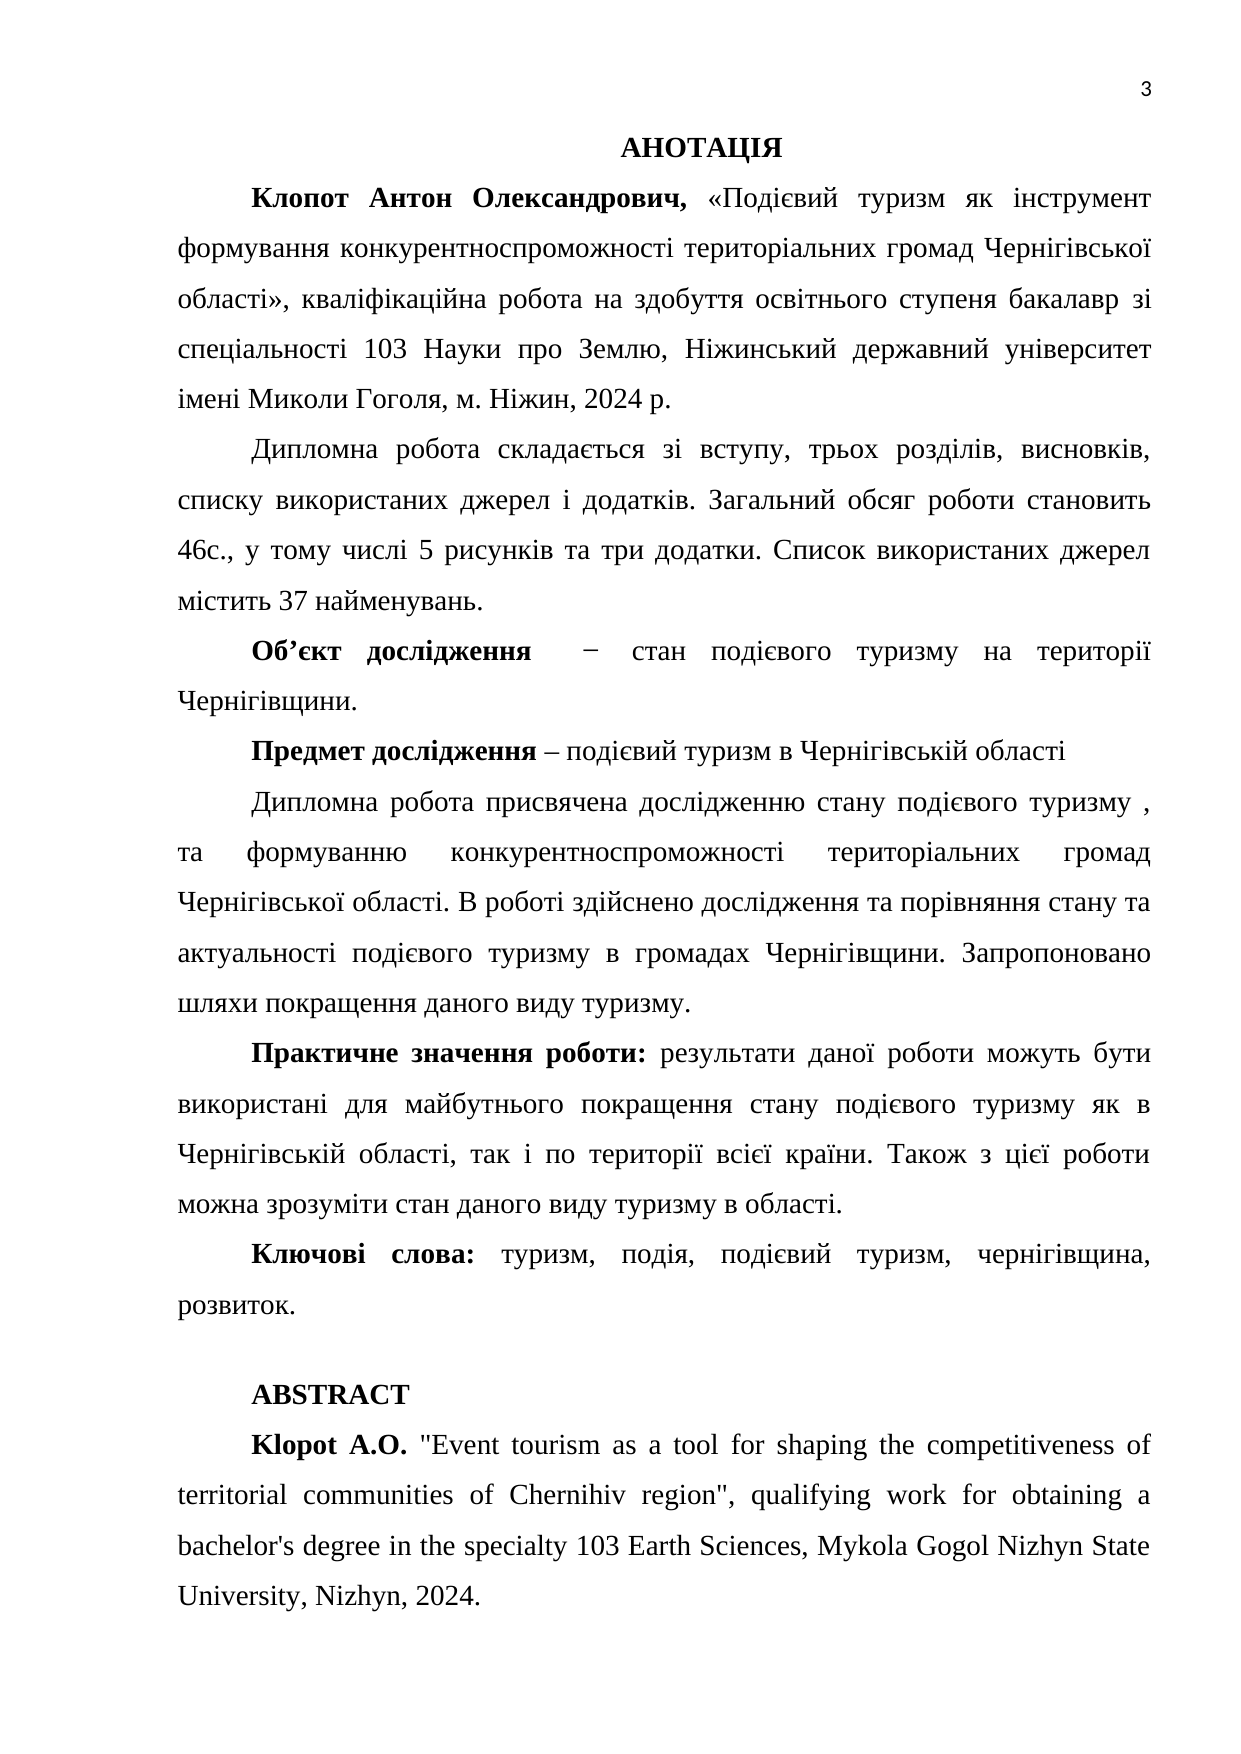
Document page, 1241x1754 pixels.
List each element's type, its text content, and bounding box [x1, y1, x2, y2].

text Практичне значення роботи: результати даної роботи можуть бути використані для майбутнього покращення стану подієвого туризму як в Чернігівській області, так і по території всієї країни. Також з цієї роботи можна зрозуміти стан даного виду туризму в області. [177, 1035, 1152, 1220]
text Клопот Антон Олександрович, «Подієвий туризм як інструмент формування конкурентноспроможності територіальних громад Чернігівської області», кваліфікаційна робота на здобуття освітнього ступеня бакалавр зі спеціальності 103 Науки про Землю, Ніжинський державний університет імені Миколи Гоголя, м. Ніжин, 2024 р. [177, 180, 1152, 415]
text Дипломна робота присвячена дослідженню стану подієвого туризму , та формуванню конкурентноспроможності територіальних громад Чернігівської області. В роботі здійснено дослідження та порівняння стану та актуальності подієвого туризму в громадах Чернігівщини. Запропоновано шляхи покращення даного виду туризму. [177, 784, 1152, 1019]
text Klopot A.O. "Event tourism as a tool for shaping the competitiveness of territorial communities of Chernihiv region", qualifying work for obtaining a bachelor's degree in the specialty 103 Earth Sciences, Mykola Gogol Nizhyn State University, Nizhyn, 2024. [177, 1427, 1152, 1612]
text Об’єкт дослідження ̶ стан подієвого туризму на території Чернігівщини. [177, 633, 1152, 717]
text Дипломна робота складається зі вступу, трьох розділів, висновків, списку використаних джерел і додатків. Загальний обсяг роботи становить 46с., у тому числі 5 рисунків та три додатки. Список використаних джерел містить 37 найменувань. [177, 432, 1152, 616]
text Ключові слова: туризм, подія, подієвий туризм, чернігівщина, розвиток. [177, 1237, 1152, 1321]
subtitle АНОТАЦІЯ [177, 130, 1152, 163]
text ABSTRACT [177, 1377, 1152, 1410]
text Предмет дослідження – подієвий туризм в Чернігівській області [177, 733, 1152, 767]
